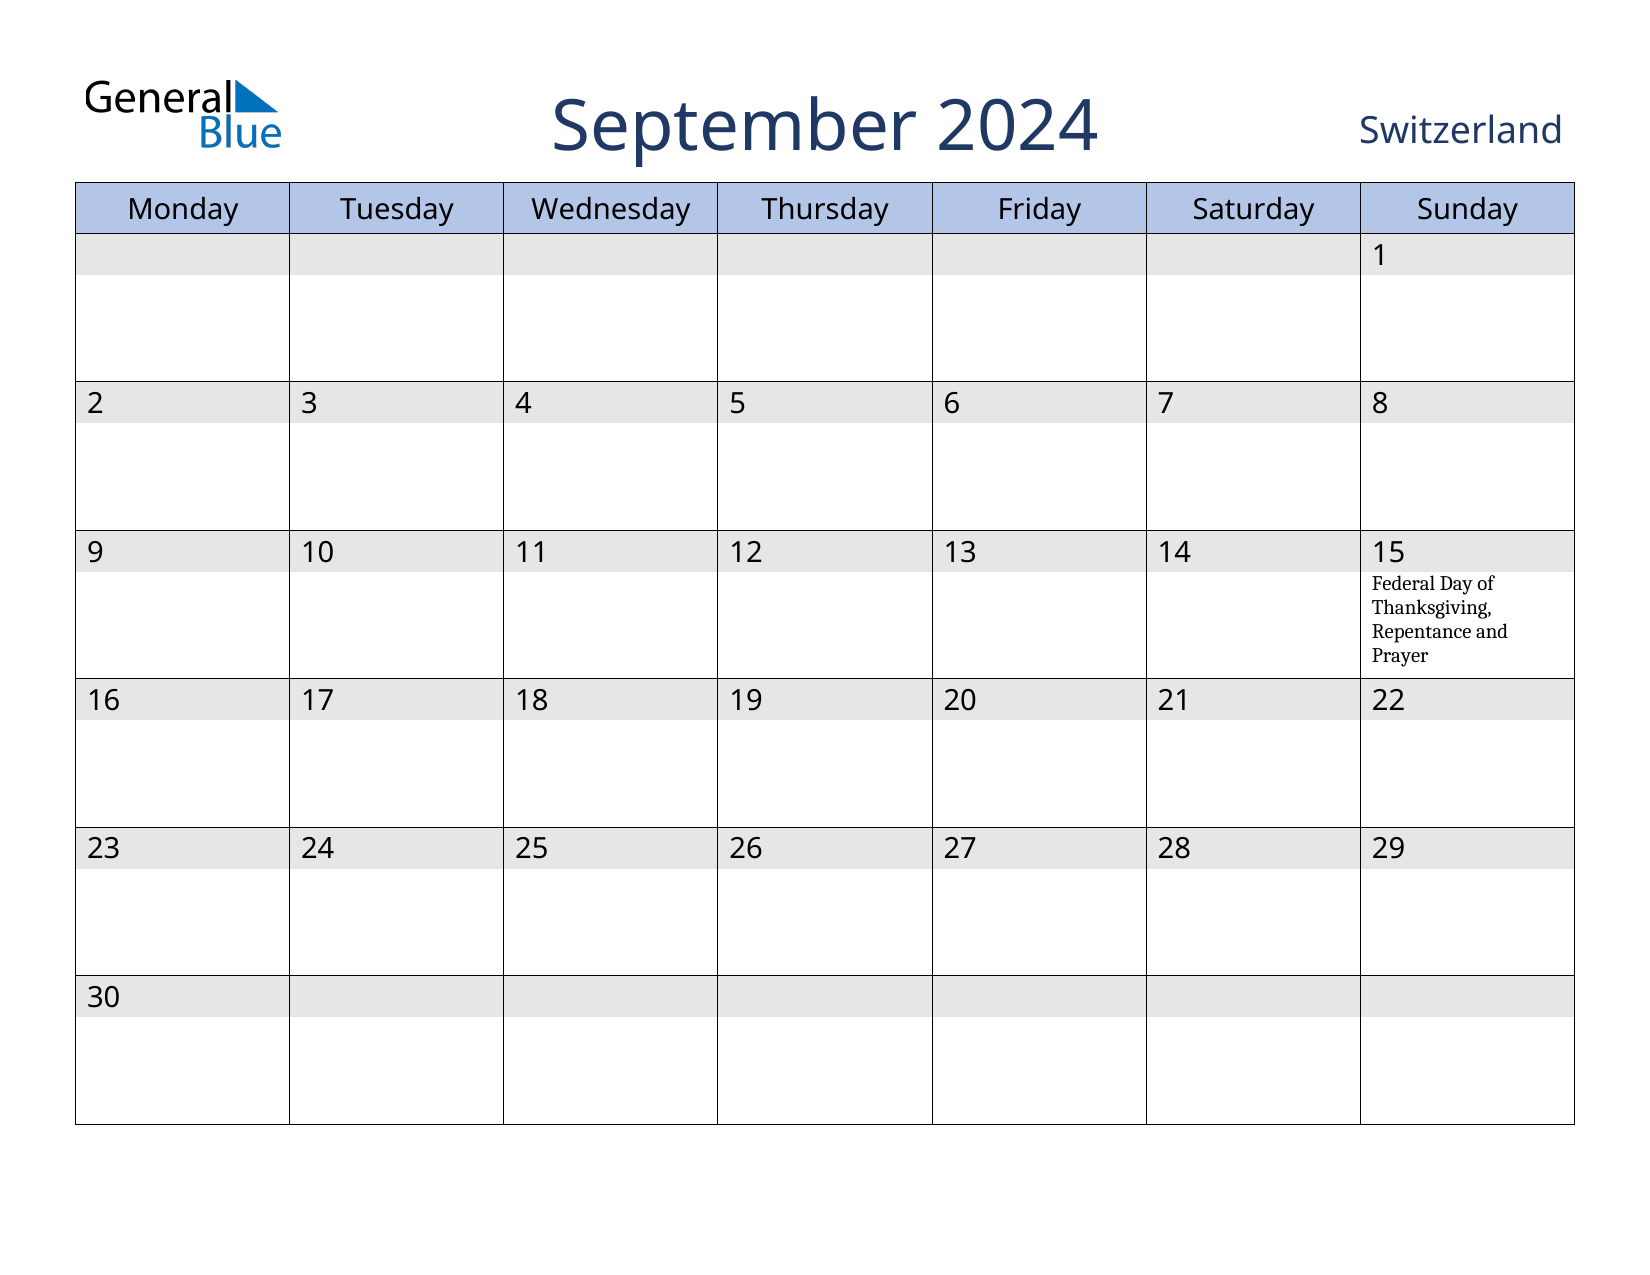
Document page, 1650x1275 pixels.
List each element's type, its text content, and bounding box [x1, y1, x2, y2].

table_cell [76, 423, 289, 530]
table_cell 13 [933, 531, 1146, 572]
table_cell 22 [1361, 679, 1574, 720]
table_cell [504, 976, 717, 1017]
table_cell 1 [1361, 234, 1574, 275]
table_cell [290, 234, 503, 275]
table_cell [290, 869, 503, 975]
table_cell 5 [718, 382, 932, 423]
table_cell [1361, 869, 1574, 975]
table_cell [504, 572, 717, 678]
table_cell [290, 423, 503, 530]
table_cell [1147, 234, 1360, 275]
table_header Switzerland [1146, 75, 1574, 182]
table_cell [1147, 976, 1360, 1017]
table_cell 14 [1147, 531, 1360, 572]
table_cell [504, 423, 717, 530]
table_cell [1361, 976, 1574, 1017]
table_cell [504, 275, 717, 381]
table_cell [290, 1017, 503, 1123]
table_cell [1147, 572, 1360, 678]
table_cell 8 [1361, 382, 1574, 423]
table_cell [1147, 275, 1360, 381]
table_cell [1147, 869, 1360, 975]
table_cell 25 [504, 828, 717, 869]
table_cell [76, 275, 289, 381]
table_cell [718, 275, 932, 381]
table_cell [718, 976, 932, 1017]
table_cell [290, 572, 503, 678]
table_cell [933, 976, 1146, 1017]
table_cell Federal Day of Thanksgiving, Repentance and Prayer [1361, 572, 1574, 678]
table_cell [933, 275, 1146, 381]
picture [86, 80, 281, 148]
table_cell [1361, 720, 1574, 827]
table_cell Saturday [1147, 183, 1360, 233]
table_cell [718, 572, 932, 678]
table_cell [1361, 275, 1574, 381]
table_cell [504, 720, 717, 827]
table_cell 4 [504, 382, 717, 423]
table_cell [1361, 423, 1574, 530]
table_cell [933, 1017, 1146, 1123]
table_cell [933, 234, 1146, 275]
table_cell [718, 234, 932, 275]
table_cell [1147, 720, 1360, 827]
table_cell [718, 720, 932, 827]
table_cell [933, 572, 1146, 678]
table_cell 29 [1361, 828, 1574, 869]
table_cell [933, 423, 1146, 530]
table_cell [76, 720, 289, 827]
table_cell [1147, 423, 1360, 530]
table_cell [504, 234, 717, 275]
table_cell 28 [1147, 828, 1360, 869]
table_cell 27 [933, 828, 1146, 869]
table_cell 21 [1147, 679, 1360, 720]
table_cell [718, 423, 932, 530]
table_cell Monday [76, 183, 289, 233]
table_cell [76, 1017, 289, 1123]
table_cell 30 [76, 976, 289, 1017]
table_cell Sunday [1361, 183, 1574, 233]
table_cell [504, 1017, 717, 1123]
table_cell 9 [76, 531, 289, 572]
table_cell 11 [504, 531, 717, 572]
table_cell 26 [718, 828, 932, 869]
table_cell 12 [718, 531, 932, 572]
table_cell [933, 720, 1146, 827]
table_cell Tuesday [290, 183, 503, 233]
table_cell 18 [504, 679, 717, 720]
table_cell [1361, 1017, 1574, 1123]
table_cell [933, 869, 1146, 975]
table_cell 19 [718, 679, 932, 720]
table_cell 3 [290, 382, 503, 423]
table_cell [290, 275, 503, 381]
table_cell 23 [76, 828, 289, 869]
table_cell Thursday [718, 183, 932, 233]
table_cell [76, 234, 289, 275]
table_cell [718, 1017, 932, 1123]
table_cell Wednesday [504, 183, 717, 233]
table_cell 20 [933, 679, 1146, 720]
table_cell [504, 869, 717, 975]
table_cell 17 [290, 679, 503, 720]
table_cell 2 [76, 382, 289, 423]
table_cell [290, 976, 503, 1017]
table_cell [290, 720, 503, 827]
table_cell 24 [290, 828, 503, 869]
table_cell 16 [76, 679, 289, 720]
table_cell Friday [933, 183, 1146, 233]
table_cell [76, 572, 289, 678]
table_header September 2024 [504, 75, 1146, 182]
table_cell 10 [290, 531, 503, 572]
table_cell [1147, 1017, 1360, 1123]
table_cell 15 [1361, 531, 1574, 572]
table_header [76, 75, 503, 182]
table_cell 7 [1147, 382, 1360, 423]
table_cell [76, 869, 289, 975]
table_cell [718, 869, 932, 975]
table_cell 6 [933, 382, 1146, 423]
